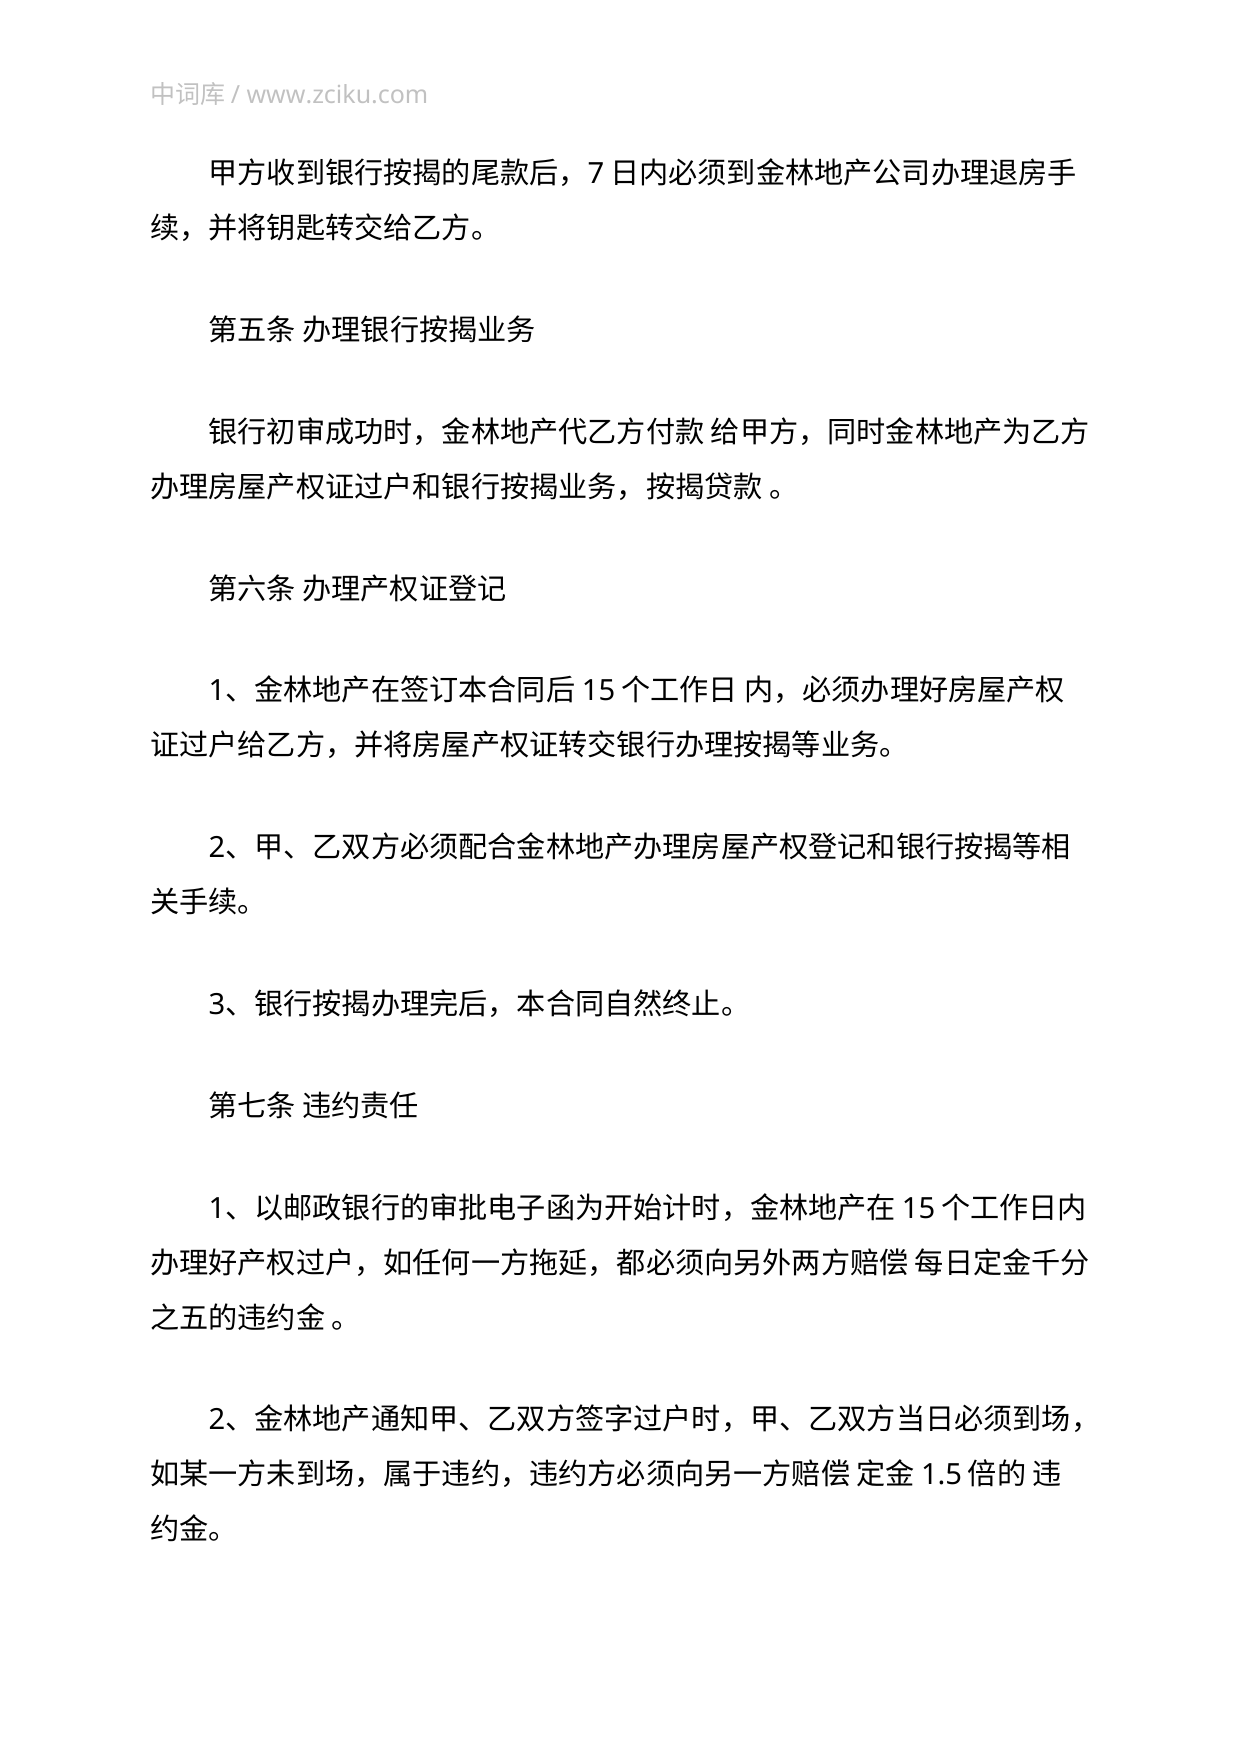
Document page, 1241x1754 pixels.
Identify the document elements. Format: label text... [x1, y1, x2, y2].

text 1、以邮政银行的审批电子函为开始计时，金林地产在15个工作日内办理好产权过户，如任何一方拖延，都必须向另外两方赔偿 每日定金千分之五的违约金 。 [150, 1184, 1090, 1336]
text 第六条 办理产权证登记 [150, 565, 1090, 607]
text 3、银行按揭办理完后，本合同自然终止。 [150, 981, 1090, 1023]
text 2、甲、乙双方必须配合金林地产办理房屋产权登记和银行按揭等相关手续。 [150, 824, 1090, 921]
text 第七条 违约责任 [150, 1082, 1090, 1125]
text 甲方收到银行按揭的尾款后，7日内必须到金林地产公司办理退房手续，并将钥匙转交给乙方。 [150, 150, 1090, 247]
text 银行初审成功时，金林地产代乙方付款 给甲方，同时金林地产为乙方办理房屋产权证过户和银行按揭业务，按揭贷款 。 [150, 408, 1090, 506]
text 第五条 办理银行按揭业务 [150, 307, 1090, 349]
text 1、金林地产在签订本合同后 15个工作日 内，必须办理好房屋产权证过户给乙方，并将房屋产权证转交银行办理按揭等业务。 [150, 667, 1090, 764]
text 2、金林地产通知甲、乙双方签字过户时，甲、乙双方当日必须到场，如某一方未到场，属于违约，违约方必须向另一方赔偿 定金1.5倍的 违约金。 [150, 1396, 1090, 1548]
